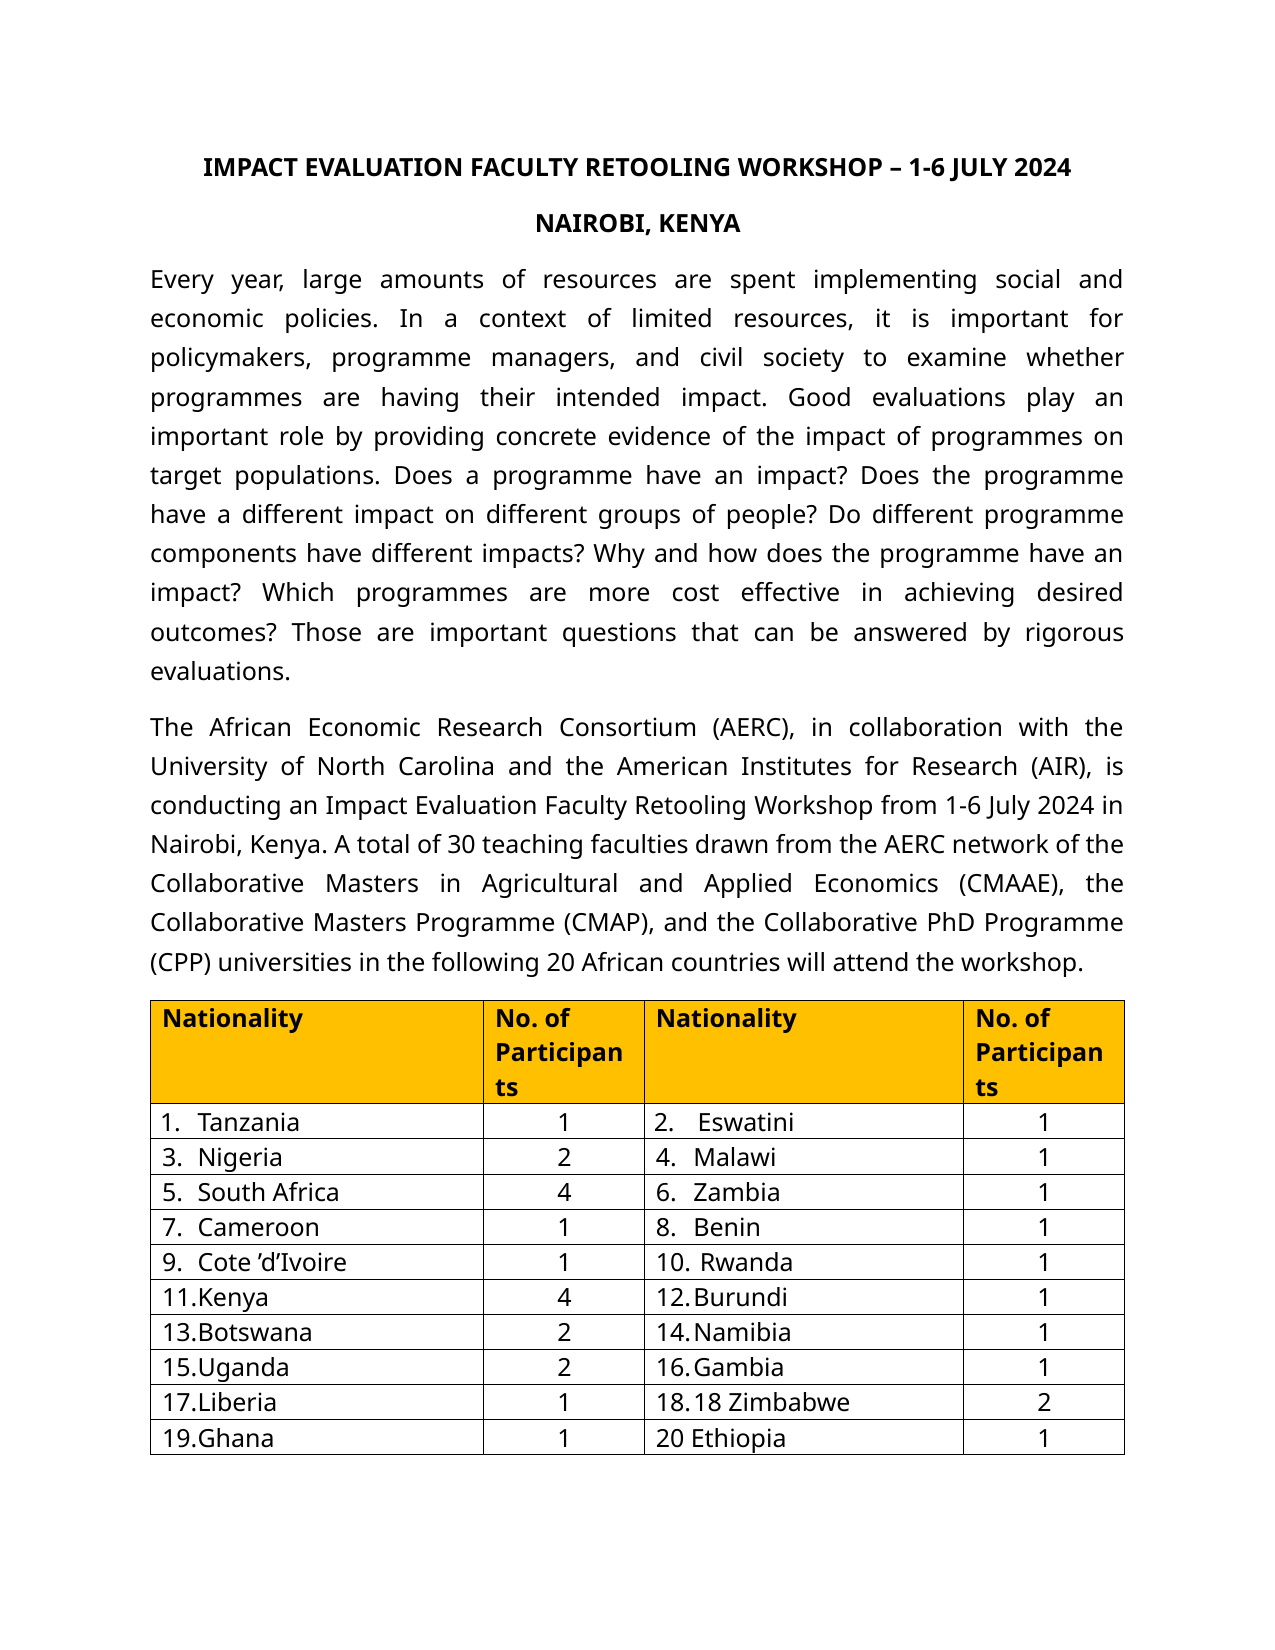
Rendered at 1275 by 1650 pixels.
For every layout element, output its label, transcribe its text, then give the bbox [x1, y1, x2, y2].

table_cell 20 Ethiopia [645, 1420, 963, 1454]
table_cell 2 [964, 1385, 1124, 1419]
table_cell Ghana [151, 1420, 483, 1454]
table_cell South Africa [151, 1175, 483, 1208]
text The African Economic Research Consortium (AERC), in collaboration with the University of North Carolina and the American Institutes for Research (AIR), is conducting an Impact Evaluation Faculty Retooling Workshop from 1-6 July 2024 in Nairobi, Kenya. A total of 30 teaching faculties drawn from the AERC network of the Collaborative Masters in Agricultural and Applied Economics (CMAAE), the Collaborative Masters Programme (CMAP), and the Collaborative PhD Programme (CPP) universities in the following 20 African countries will attend the workshop. [150, 709, 1125, 978]
table_cell 2 [484, 1315, 644, 1349]
table_cell Cote ’d’Ivoire [151, 1245, 483, 1279]
table_cell Botswana [151, 1315, 483, 1349]
table_cell 1 [964, 1210, 1124, 1244]
table_cell 2 [484, 1139, 644, 1173]
table_header No. of Participants [484, 1001, 644, 1103]
table_cell Nigeria [151, 1139, 483, 1173]
table_cell Burundi [645, 1280, 963, 1314]
table_cell Zambia [645, 1175, 963, 1208]
table_cell Cameroon [151, 1210, 483, 1244]
table_cell Rwanda [645, 1245, 963, 1279]
table_header Nationality [151, 1001, 483, 1103]
table_cell 1 [484, 1385, 644, 1419]
table_cell 1 [964, 1280, 1124, 1314]
table_cell 1 [484, 1104, 644, 1138]
table_cell 2 [484, 1350, 644, 1384]
table_cell Benin [645, 1210, 963, 1244]
table_cell 1 [484, 1420, 644, 1454]
text IMPACT EVALUATION FACULTY RETOOLING WORKSHOP – 1-6 JULY 2024 [150, 150, 1125, 184]
table_cell 4 [484, 1280, 644, 1314]
table_cell 1 [964, 1175, 1124, 1208]
table_cell Uganda [151, 1350, 483, 1384]
table_cell 18 Zimbabwe [645, 1385, 963, 1419]
table_cell 1 [484, 1245, 644, 1279]
table_cell 1 [484, 1210, 644, 1244]
table_cell 1 [964, 1420, 1124, 1454]
table_cell 1 [964, 1315, 1124, 1349]
table_cell Malawi [645, 1139, 963, 1173]
table_cell 1 [964, 1245, 1124, 1279]
table_cell Kenya [151, 1280, 483, 1314]
table_cell 1 [964, 1139, 1124, 1173]
table_cell Namibia [645, 1315, 963, 1349]
table_cell Liberia [151, 1385, 483, 1419]
text NAIROBI, KENYA [150, 206, 1125, 240]
table_cell Eswatini [645, 1104, 963, 1138]
table_cell Tanzania [151, 1104, 483, 1138]
text Every year, large amounts of resources are spent implementing social and economic policies. In a context of limited resources, it is important for policymakers, programme managers, and civil society to examine whether programmes are having their intended impact. Good evaluations play an important role by providing concrete evidence of the impact of programmes on target populations. Does a programme have an impact? Does the programme have a different impact on different groups of people? Do different programme components have different impacts? Why and how does the programme have an impact? Which programmes are more cost effective in achieving desired outcomes? Those are important questions that can be answered by rigorous evaluations. [150, 262, 1125, 687]
table_cell 4 [484, 1175, 644, 1208]
table_cell Gambia [645, 1350, 963, 1384]
table_header No. of Participants [964, 1001, 1124, 1103]
table_cell 1 [964, 1350, 1124, 1384]
table_cell 1 [964, 1104, 1124, 1138]
table_header Nationality [645, 1001, 963, 1103]
